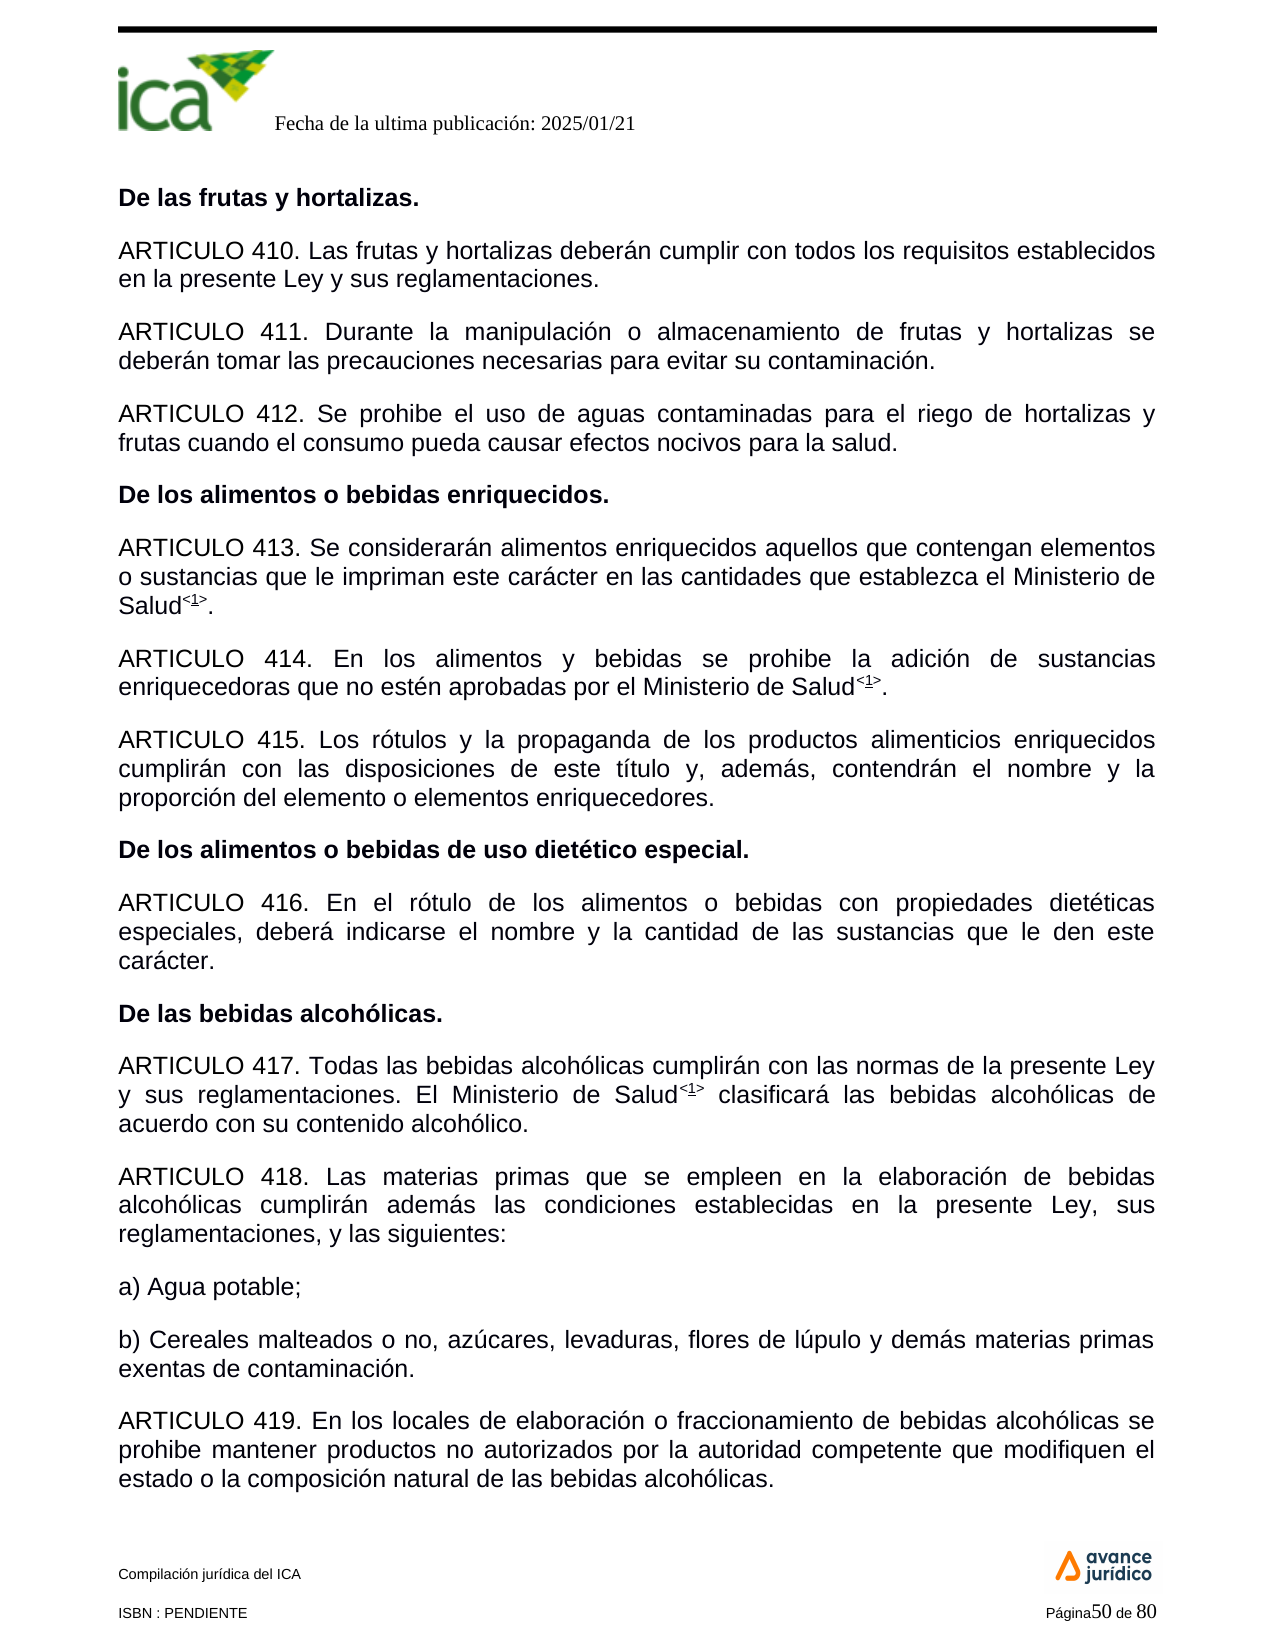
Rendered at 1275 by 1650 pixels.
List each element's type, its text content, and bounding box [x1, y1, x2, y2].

text &$ARTICULO 415. Los rótulos y la propaganda de los productos alimenticios enriquecidos cumplirán con las disposiciones de este título y, además, contendrán el nombre y la proporción del elemento o elementos enriquecedores. [118, 725, 1157, 811]
text &$ARTICULO 411. Durante la manipulación o almacenamiento de frutas y hortalizas se deberán tomar las precauciones necesarias para evitar su contaminación. [118, 317, 1157, 375]
text &$ARTICULO 417. Todas las bebidas alcohólicas cumplirán con las normas de la presente Ley y sus reglamentaciones. El Ministerio de Salud<1> clasificará las bebidas alcohólicas de acuerdo con su contenido alcohólico. [118, 1051, 1157, 1138]
text De los alimentos o bebidas enriquecidos. [118, 480, 1157, 509]
text &$ARTICULO 410. Las frutas y hortalizas deberán cumplir con todos los requisitos establecidos en la presente Ley y sus reglamentaciones. [118, 236, 1157, 293]
text &$ARTICULO 413. Se considerarán alimentos enriquecidos aquellos que contengan elementos o sustancias que le impriman este carácter en las cantidades que establezca el Ministerio de Salud<1>. [118, 533, 1157, 619]
text &$ARTICULO 412. Se prohibe el uso de aguas contaminadas para el riego de hortalizas y frutas cuando el consumo pueda causar efectos nocivos para la salud. [118, 399, 1157, 456]
text De los alimentos o bebidas de uso dietético especial. [118, 835, 1157, 864]
text De las bebidas alcohólicas. [118, 998, 1157, 1027]
text b) Cereales malteados o no, azúcares, levaduras, flores de lúpulo y demás materias primas exentas de contaminación. [118, 1325, 1157, 1382]
text &$ARTICULO 414. En los alimentos y bebidas se prohibe la adición de sustancias enriquecedoras que no estén aprobadas por el Ministerio de Salud<1>. [118, 643, 1157, 701]
text a) Agua potable; [118, 1272, 1157, 1301]
text &$ARTICULO 419. En los locales de elaboración o fraccionamiento de bebidas alcohólicas se prohibe mantener productos no autorizados por la autoridad competente que modifiquen el estado o la composición natural de las bebidas alcohólicas. [118, 1406, 1157, 1493]
text De las frutas y hortalizas. [118, 183, 1157, 212]
text &$ARTICULO 418. Las materias primas que se empleen en la elaboración de bebidas alcohólicas cumplirán además las condiciones establecidas en la presente Ley, sus reglamentaciones, y las siguientes: [118, 1162, 1157, 1248]
text &$ARTICULO 416. En el rótulo de los alimentos o bebidas con propiedades dietéticas especiales, deberá indicarse el nombre y la cantidad de las sustancias que le den este carácter. [118, 888, 1157, 974]
